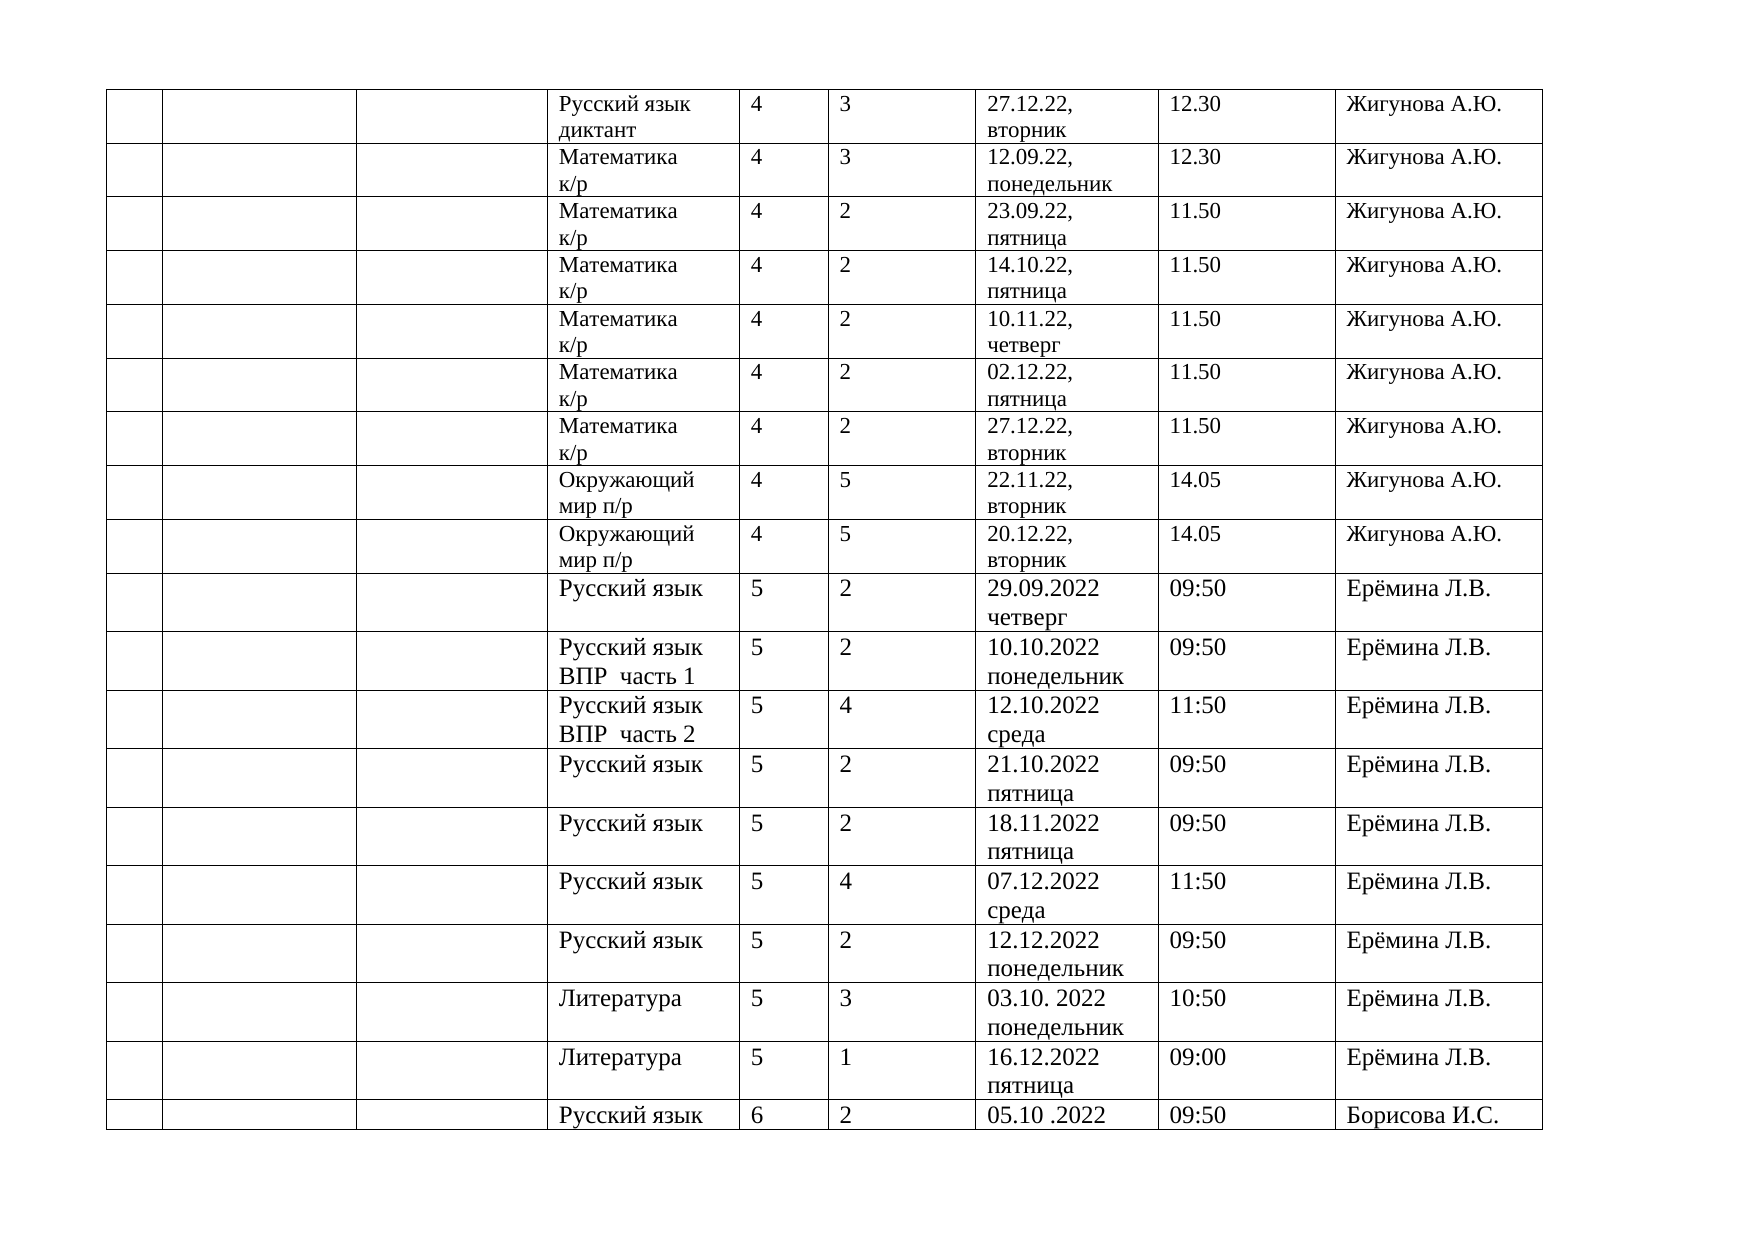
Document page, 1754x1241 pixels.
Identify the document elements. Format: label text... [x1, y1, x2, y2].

table_cell [357, 359, 547, 411]
table_cell 4 [740, 520, 828, 572]
table_cell 2 [829, 197, 975, 250]
table_cell [357, 866, 547, 924]
table_cell Русский язык [548, 574, 739, 631]
table_cell Окружающий мир п/р [548, 466, 739, 519]
table_cell Русский язык [548, 808, 739, 865]
table_cell Жигунова А.Ю. [1336, 359, 1542, 411]
table_cell 5 [740, 632, 828, 689]
table_cell 11.50 [1159, 412, 1335, 465]
table_cell Жигунова А.Ю. [1336, 197, 1542, 250]
table_cell [107, 691, 162, 748]
table_cell 12.30 [1159, 144, 1335, 196]
table_cell 2 [829, 749, 975, 807]
table_cell 12.09.22, понедельник [976, 144, 1158, 196]
table_cell 2 [829, 412, 975, 465]
table_cell 10.11.22, четверг [976, 305, 1158, 357]
table_cell 29.09.2022 четверг [976, 574, 1158, 631]
table_cell Математика к/р [548, 251, 739, 304]
table_cell [107, 520, 162, 572]
table_cell 12.10.2022 среда [976, 691, 1158, 748]
table_cell [107, 251, 162, 304]
table_cell Окружающий мир п/р [548, 520, 739, 572]
table_cell Русский язык [548, 866, 739, 924]
table_cell [107, 925, 162, 982]
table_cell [548, 90, 739, 142]
table_cell 22.11.22, вторник [976, 466, 1158, 519]
table_cell Русский язык [548, 925, 739, 982]
table_cell 14.10.22, пятница [976, 251, 1158, 304]
table_cell [357, 520, 547, 572]
table_cell Жигунова А.Ю. [1336, 90, 1542, 142]
table_cell 05.10 .2022 среда [976, 1100, 1158, 1129]
table_cell Ерёмина Л.В. [1336, 574, 1542, 631]
table_cell [163, 691, 356, 748]
table_cell 4 [829, 866, 975, 924]
table_cell [357, 144, 547, 196]
table_cell 12.30 [1159, 90, 1335, 142]
table_cell 10.10.2022 понедельник [976, 632, 1158, 689]
table_cell 09:50 [1159, 749, 1335, 807]
table_cell [107, 90, 162, 142]
table_cell 09:50 [1159, 574, 1335, 631]
table_cell [163, 1042, 356, 1099]
table_cell Жигунова А.Ю. [1336, 305, 1542, 357]
table_cell [163, 305, 356, 357]
table_cell [107, 305, 162, 357]
table_cell Русский язык ВПР часть 2 [548, 691, 739, 748]
table_cell 3 [829, 983, 975, 1041]
table_cell 07.12.2022 среда [976, 866, 1158, 924]
table_cell Ерёмина Л.В. [1336, 925, 1542, 982]
table_cell 2 [829, 251, 975, 304]
table_cell Русский язык [548, 1100, 739, 1129]
table_cell Ерёмина Л.В. [1336, 808, 1542, 865]
table_cell Литература [548, 983, 739, 1041]
table_cell 14.05 [1159, 520, 1335, 572]
table_cell [107, 359, 162, 411]
table_cell 5 [740, 1042, 828, 1099]
table_cell 4 [740, 251, 828, 304]
table_cell [357, 574, 547, 631]
table_cell 03.10. 2022 понедельник [976, 983, 1158, 1041]
table_cell 14.05 [1159, 466, 1335, 519]
table_cell [163, 866, 356, 924]
table_cell Литература [548, 1042, 739, 1099]
table_cell 4 [740, 359, 828, 411]
table_cell [357, 925, 547, 982]
table_cell Ерёмина Л.В. [1336, 749, 1542, 807]
table_cell 1 [829, 1042, 975, 1099]
table_cell [357, 466, 547, 519]
table_cell 02.12.22, пятница [976, 359, 1158, 411]
table_cell 2 [829, 632, 975, 689]
table_cell [357, 691, 547, 748]
table_cell Борисова И.С. [1336, 1100, 1542, 1129]
table_cell 2 [829, 925, 975, 982]
table_cell 27.12.22, вторник [976, 90, 1158, 142]
table_cell 3 [829, 90, 975, 142]
table_cell 5 [740, 749, 828, 807]
table_cell Жигунова А.Ю. [1336, 251, 1542, 304]
table_cell 23.09.22, пятница [976, 197, 1158, 250]
table_cell [107, 983, 162, 1041]
table_cell Ерёмина Л.В. [1336, 691, 1542, 748]
table_cell 09:50 [1159, 808, 1335, 865]
table_cell [163, 983, 356, 1041]
table_cell [107, 412, 162, 465]
table_cell 5 [740, 866, 828, 924]
table_cell 20.12.22, вторник [976, 520, 1158, 572]
table_cell 5 [740, 691, 828, 748]
table_cell Русский язык [548, 749, 739, 807]
table_cell 5 [740, 808, 828, 865]
table_cell [107, 574, 162, 631]
table_cell Ерёмина Л.В. [1336, 632, 1542, 689]
table_cell 11.50 [1159, 197, 1335, 250]
table_cell [357, 197, 547, 250]
table_cell 4 [829, 691, 975, 748]
table_cell 2 [829, 1100, 975, 1129]
table_cell 2 [829, 305, 975, 357]
table_cell [163, 1100, 356, 1129]
table_cell Математика к/р [548, 359, 739, 411]
table_cell Математика к/р [548, 412, 739, 465]
table_cell Русский язык ВПР часть 1 [548, 632, 739, 689]
table_cell [357, 749, 547, 807]
table_cell [163, 520, 356, 572]
table_cell 5 [740, 925, 828, 982]
table_cell [357, 1100, 547, 1129]
table_cell 11:50 [1159, 866, 1335, 924]
table_cell Математика к/р [548, 197, 739, 250]
table_cell [163, 808, 356, 865]
table_cell [107, 749, 162, 807]
table_cell 11.50 [1159, 305, 1335, 357]
table_cell Жигунова А.Ю. [1336, 520, 1542, 572]
table_cell 09:50 [1159, 1100, 1335, 1129]
table_cell 11.50 [1159, 359, 1335, 411]
table_cell 21.10.2022 пятница [976, 749, 1158, 807]
table_cell [107, 808, 162, 865]
table_cell [357, 305, 547, 357]
table_cell Ерёмина Л.В. [1336, 866, 1542, 924]
table_cell [107, 1100, 162, 1129]
table_cell 5 [740, 983, 828, 1041]
table_cell 4 [740, 144, 828, 196]
table_cell [163, 90, 356, 142]
table_cell 18.11.2022 пятница [976, 808, 1158, 865]
table_cell [357, 90, 547, 142]
table_cell [357, 412, 547, 465]
table_cell 5 [829, 466, 975, 519]
table_cell [163, 412, 356, 465]
table_cell 6 [740, 1100, 828, 1129]
table_cell 4 [740, 466, 828, 519]
table_cell [163, 466, 356, 519]
table_cell [163, 925, 356, 982]
table_cell Ерёмина Л.В. [1336, 1042, 1542, 1099]
table_cell 09:00 [1159, 1042, 1335, 1099]
table_cell 10:50 [1159, 983, 1335, 1041]
table_cell [107, 866, 162, 924]
table_cell [107, 144, 162, 196]
table_cell Ерёмина Л.В. [1336, 983, 1542, 1041]
table_cell Жигунова А.Ю. [1336, 466, 1542, 519]
table_cell [163, 197, 356, 250]
table_cell Жигунова А.Ю. [1336, 144, 1542, 196]
table_cell Жигунова А.Ю. [1336, 412, 1542, 465]
table_cell 2 [829, 359, 975, 411]
table_cell 4 [740, 412, 828, 465]
table_cell 09:50 [1159, 925, 1335, 982]
table_cell Математика к/р [548, 144, 739, 196]
table_cell [163, 251, 356, 304]
table_cell 4 [740, 90, 828, 142]
table_cell [163, 632, 356, 689]
table_cell [163, 574, 356, 631]
table_cell [107, 1042, 162, 1099]
table_cell 11:50 [1159, 691, 1335, 748]
table_cell 5 [740, 574, 828, 631]
table_cell [357, 983, 547, 1041]
table_cell [357, 632, 547, 689]
table_cell 4 [740, 197, 828, 250]
table_cell [107, 466, 162, 519]
table_cell [357, 251, 547, 304]
table_cell 16.12.2022 пятница [976, 1042, 1158, 1099]
table_cell 5 [829, 520, 975, 572]
table_cell 2 [829, 574, 975, 631]
table_cell 27.12.22, вторник [976, 412, 1158, 465]
table_cell 4 [740, 305, 828, 357]
table_cell [357, 1042, 547, 1099]
table_cell [107, 197, 162, 250]
table_cell 09:50 [1159, 632, 1335, 689]
table_cell 12.12.2022 понедельник [976, 925, 1158, 982]
table_cell [163, 749, 356, 807]
table_cell 2 [829, 808, 975, 865]
table_cell Математика к/р [548, 305, 739, 357]
table_cell 11.50 [1159, 251, 1335, 304]
table_cell [107, 632, 162, 689]
table_cell [357, 808, 547, 865]
table_cell [163, 359, 356, 411]
table_cell [163, 144, 356, 196]
table_cell 3 [829, 144, 975, 196]
